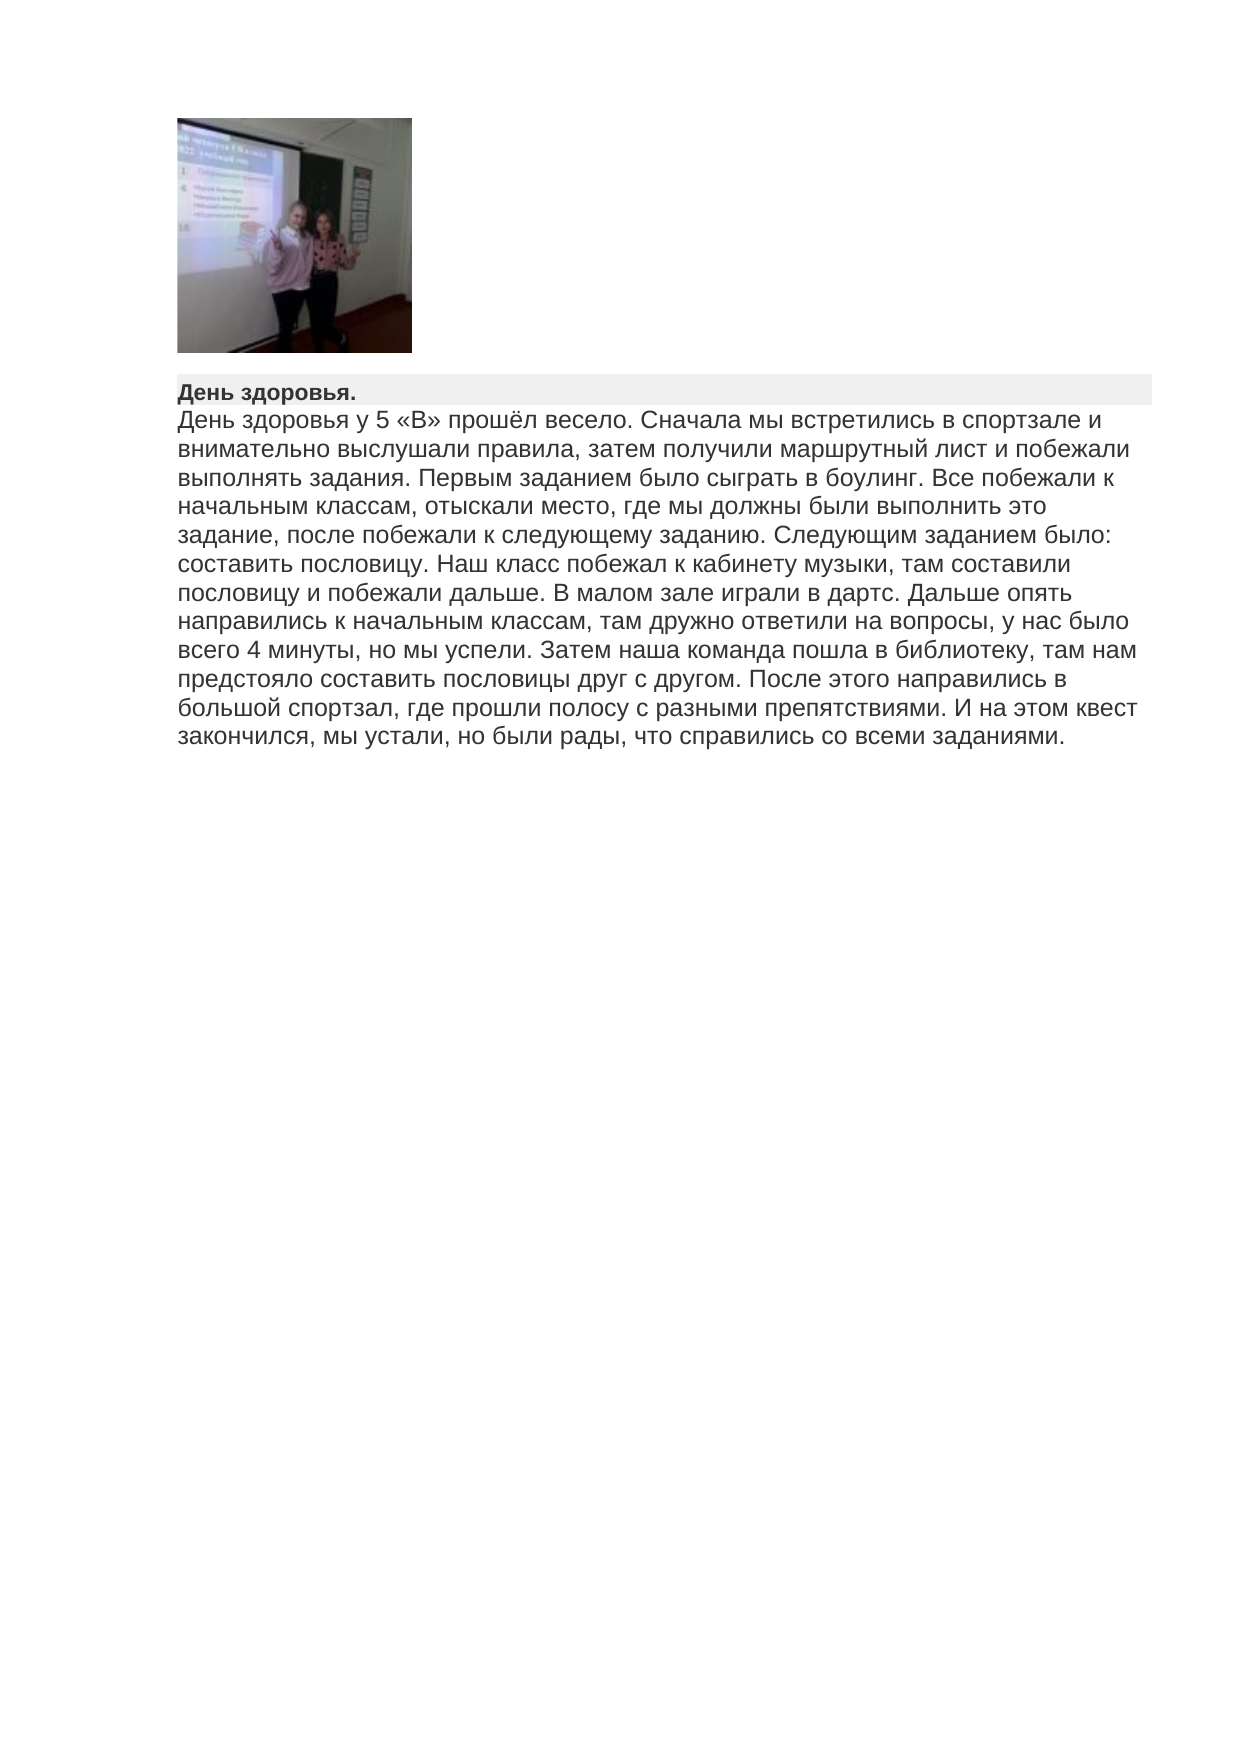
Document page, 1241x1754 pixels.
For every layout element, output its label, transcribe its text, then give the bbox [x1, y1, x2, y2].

picture [177, 118, 412, 353]
text День здоровья у 5 «В» прошёл весело. Сначала мы встретились в спортзале и внимательно выслушали правила, затем получили маршрутный лист и побежали выполнять задания. Первым заданием было сыграть в боулинг. Все побежали к начальным классам, отыскали место, где мы должны были выполнить это задание, после побежали к следующему заданию. Следующим заданием было: составить пословицу. Наш класс побежал к кабинету музыки, там составили пословицу и побежали дальше. В малом зале играли в дартс. Дальше опять направились к начальным классам, там дружно ответили на вопросы, у нас было всего 4 минуты, но мы успели. Затем наша команда пошла в библиотеку, там нам предстояло составить пословицы друг с другом. После этого направились в большой спортзал, где прошли полосу с разными препятствиями. И на этом квест закончился, мы устали, но были рады, что справились со всеми заданиями. [177, 405, 1152, 750]
text День здоровья. [177, 374, 1152, 405]
